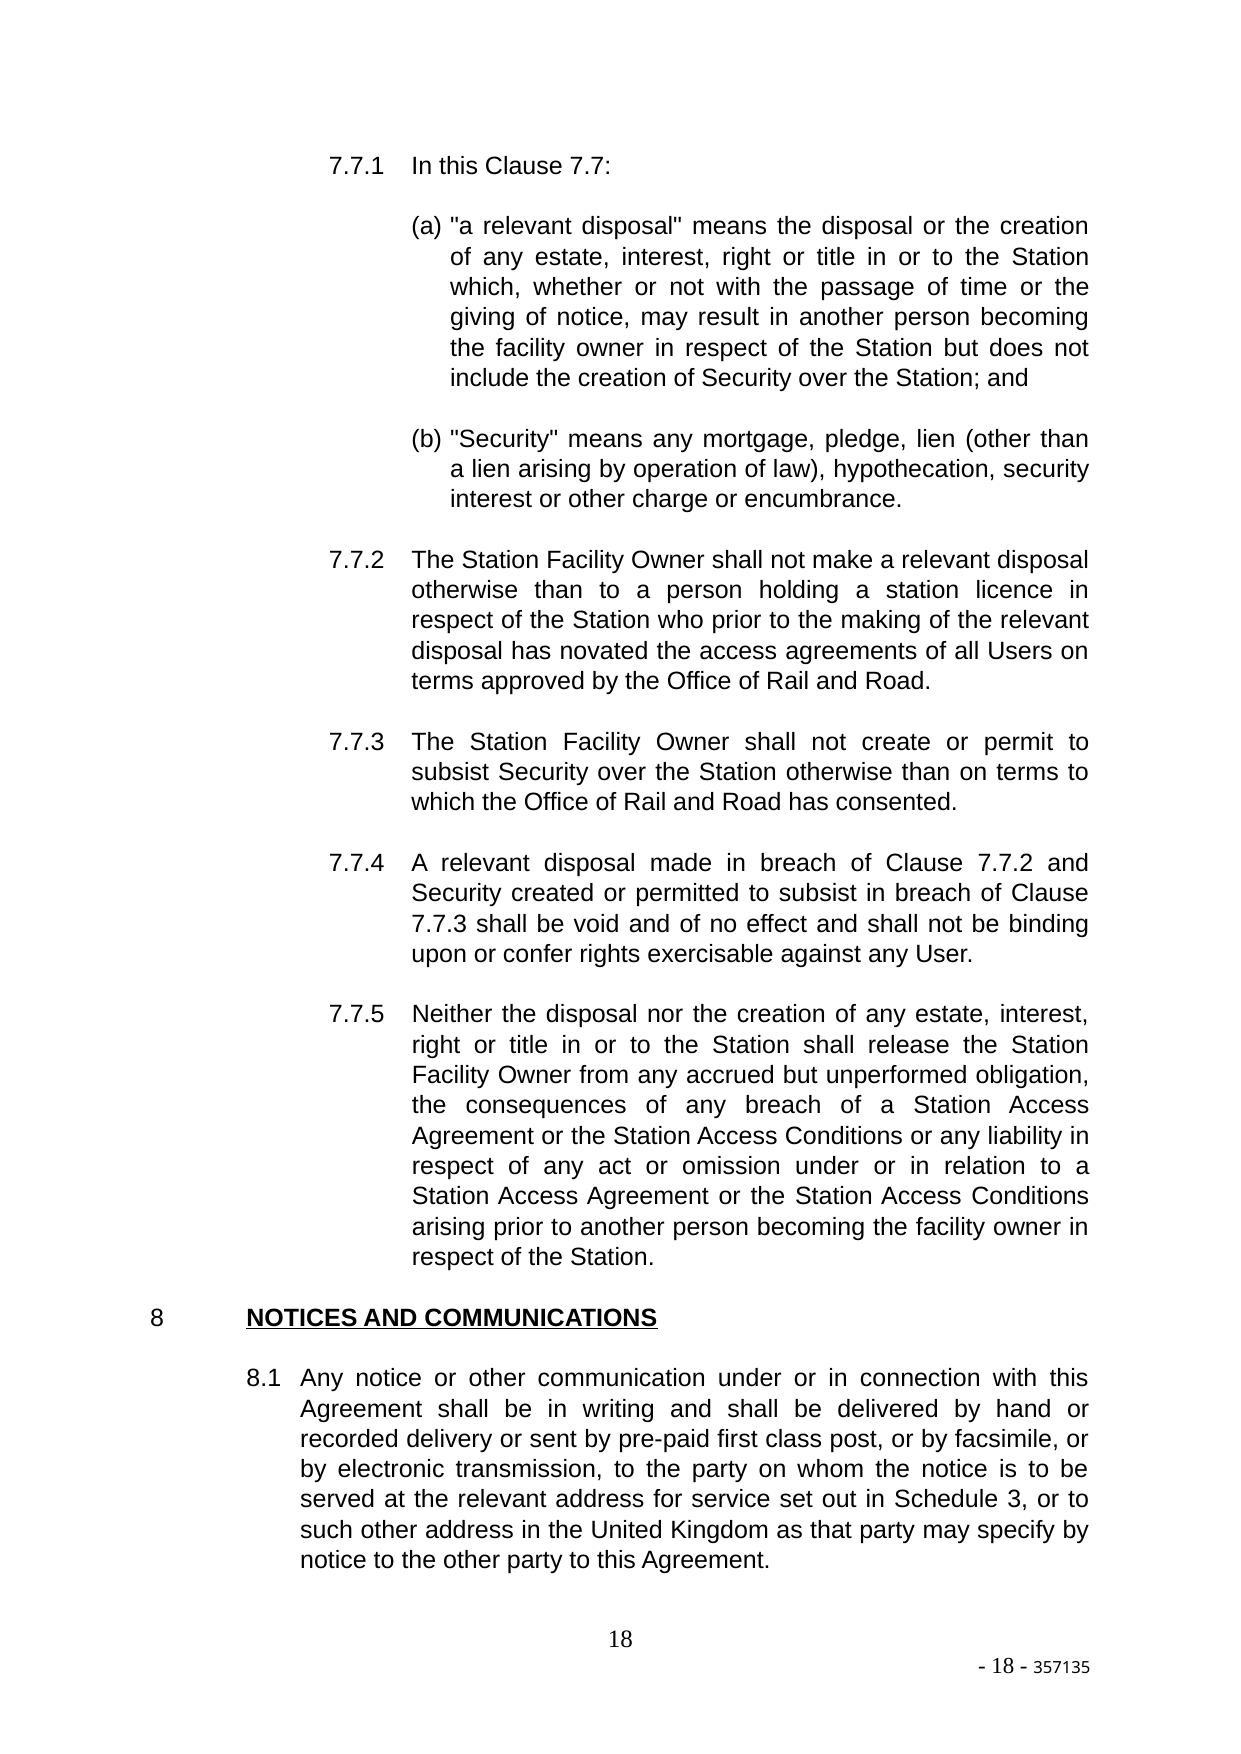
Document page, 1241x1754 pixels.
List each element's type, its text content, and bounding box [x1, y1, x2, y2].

text (a) "a relevant disposal" means the disposal or the creation of any estate, interest, right or title in or to the Station which, whether or not with the passage of time or the giving of notice, may result in another person becoming the facility owner in respect of the Station but does not include the creation of Security over the Station; and [411, 211, 1090, 392]
text 7.7.2 The Station Facility Owner shall not make a relevant disposal otherwise than to a person holding a station licence in respect of the Station who prior to the making of the relevant disposal has novated the access agreements of all Users on terms approved by the Office of Rail and Road. [329, 544, 1090, 696]
text 7.7.4 A relevant disposal made in breach of Clause 7.7.2 and Security created or permitted to subsist in breach of Clause 7.7.3 shall be void and of no effect and shall not be binding upon or confer rights exercisable against any User. [329, 847, 1090, 968]
text 8 NOTICES AND COMMUNICATIONS [150, 1302, 1090, 1332]
text 8.1 Any notice or other communication under or in connection with this Agreement shall be in writing and shall be delivered by hand or recorded delivery or sent by pre-paid first class post, or by facsimile, or by electronic transmission, to the party on whom the notice is to be served at the relevant address for service set out in Schedule 3, or to such other address in the United Kingdom as that party may specify by notice to the other party to this Agreement. [246, 1362, 1090, 1575]
text 7.7.1 In this Clause 7.7: [329, 150, 1090, 180]
list Neither the disposal nor the creation of any estate, interest, right or title in or to the Station shall release the Station Facility Owner from any accrued but unperformed obligation, the consequences of any breach of a Station Access Agreement or the Station Access Conditions or any liability in respect of any act or omission under or in relation to a Station Access Agreement or the Station Access Conditions arising prior to another person becoming the facility owner in respect of the Station. [329, 999, 1090, 1272]
text 7.7.3 The Station Facility Owner shall not create or permit to subsist Security over the Station otherwise than on terms to which the Office of Rail and Road has consented. [329, 726, 1090, 817]
text (b) "Security" means any mortgage, pledge, lien (other than a lien arising by operation of law), hypothecation, security interest or other charge or encumbrance. [411, 423, 1090, 514]
